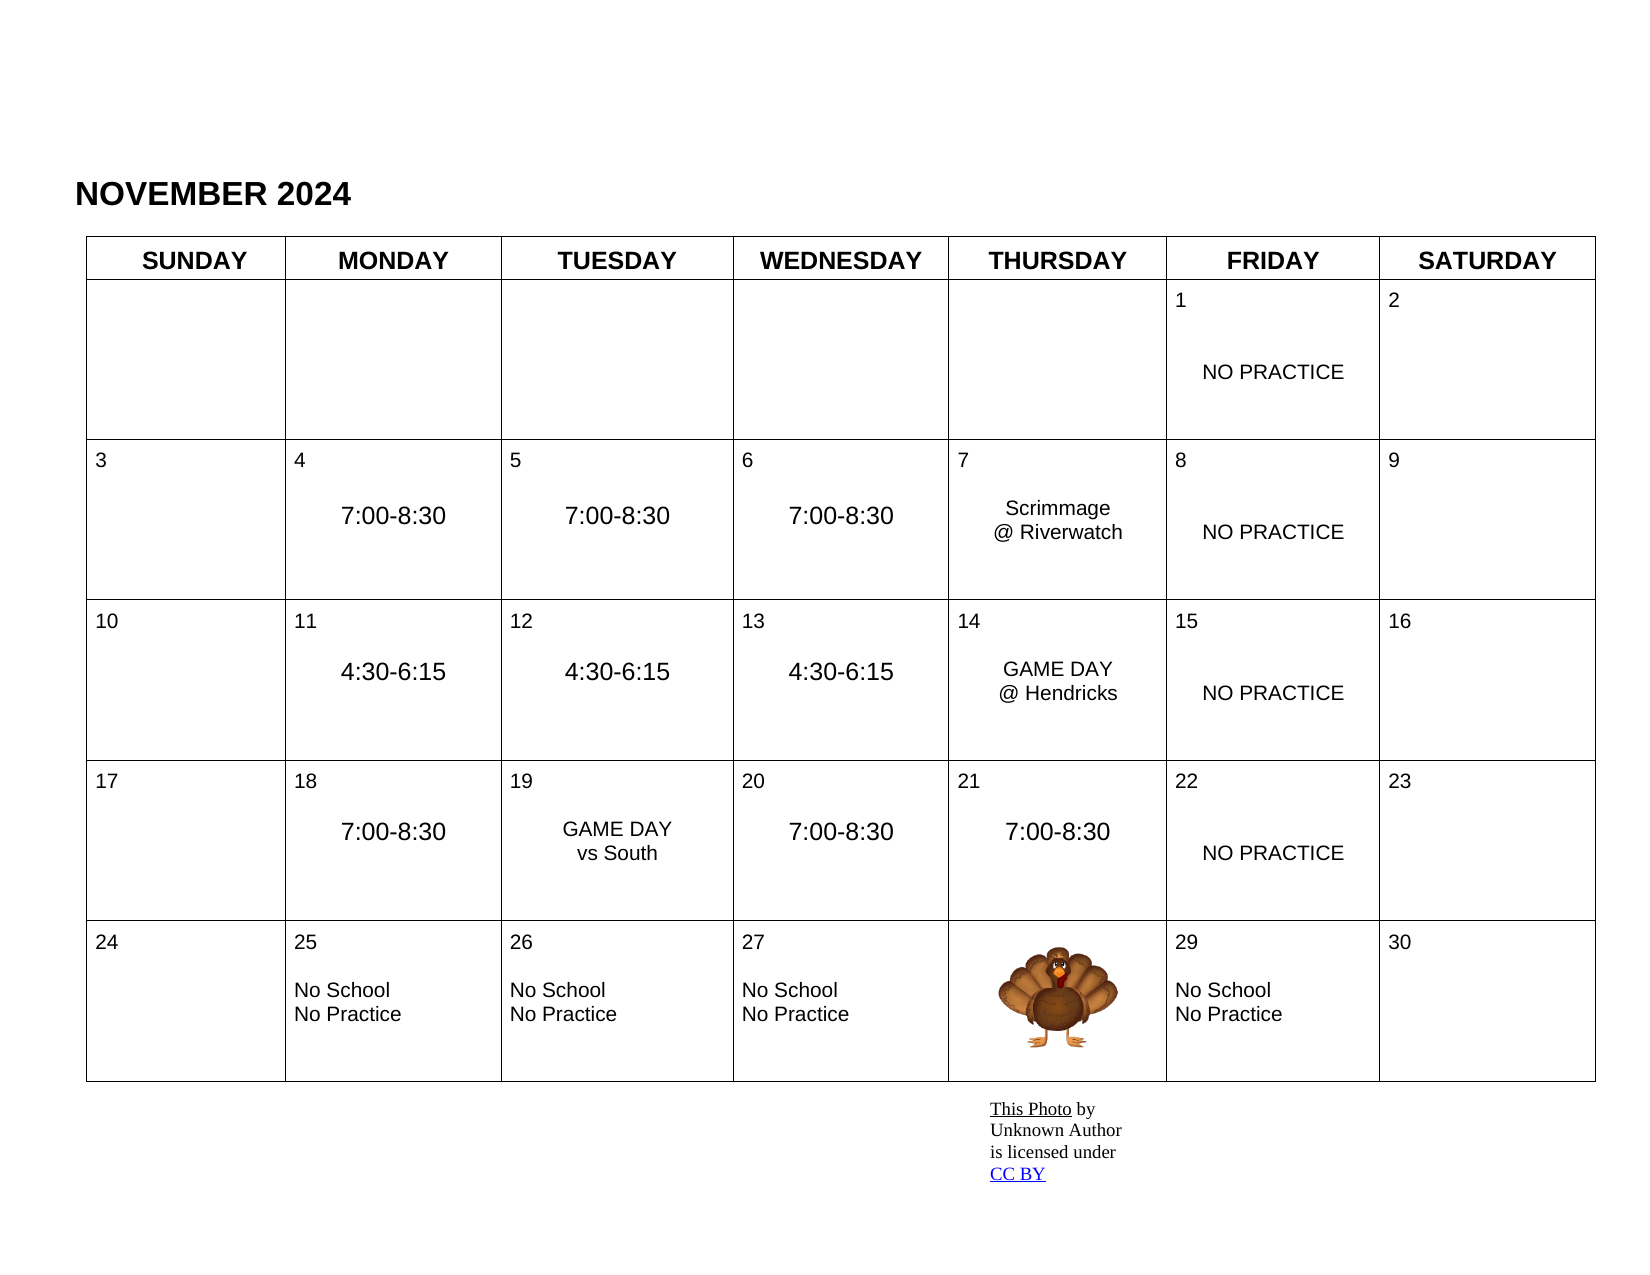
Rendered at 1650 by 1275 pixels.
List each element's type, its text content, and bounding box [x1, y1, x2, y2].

table_cell [286, 280, 501, 439]
table_cell 11 4:30-6:15 [286, 600, 501, 760]
table_cell 3 [87, 440, 285, 599]
table_cell 8 NO PRACTICE [1167, 440, 1379, 599]
table_cell 2 [1380, 280, 1595, 439]
table_header SSUNDAY [87, 237, 285, 278]
table_cell 22 NO PRACTICE [1167, 761, 1379, 920]
table_header FRIDAY [1167, 237, 1379, 278]
table_header MONDAY [286, 237, 501, 278]
table_cell 9 [1380, 440, 1595, 599]
table_cell 25 No School No Practice [286, 921, 501, 1081]
table_cell [87, 280, 285, 439]
table_header WEDNESDAY [734, 237, 948, 278]
table_cell 19 GAME DAY vs South [502, 761, 733, 920]
table_cell 30 [1380, 921, 1595, 1081]
table_cell 15 NO PRACTICE [1167, 600, 1379, 760]
table_cell 17 [87, 761, 285, 920]
table_cell 13 4:30-6:15 [734, 600, 948, 760]
table_header TUESDAY [502, 237, 733, 278]
table_cell 20 7:00-8:30 [734, 761, 948, 920]
table_cell [734, 280, 948, 439]
picture [991, 930, 1125, 1084]
text NOVEMBER 2024 [75, 174, 1575, 212]
table_cell 6 7:00-8:30 [734, 440, 948, 599]
table_cell 7 Scrimmage @ Riverwatch [949, 440, 1166, 599]
table_cell 1 NO PRACTICE [1167, 280, 1379, 439]
table_cell [949, 280, 1166, 439]
table_cell 27 No School No Practice [734, 921, 948, 1081]
table_cell 23 [1380, 761, 1595, 920]
table_cell 24 [87, 921, 285, 1081]
table_cell 12 4:30-6:15 [502, 600, 733, 760]
table_header THURSDAY [949, 237, 1166, 278]
table_cell 28 [949, 921, 1166, 1081]
table_cell 14 GAME DAY @ Hendricks [949, 600, 1166, 760]
table_header SATURDAY [1380, 237, 1595, 278]
table_cell 21 7:00-8:30 [949, 761, 1166, 920]
table_cell 10 [87, 600, 285, 760]
table_cell 5 7:00-8:30 [502, 440, 733, 599]
table_cell 18 7:00-8:30 [286, 761, 501, 920]
table_cell [502, 280, 733, 439]
table_cell 26 No School No Practice [502, 921, 733, 1081]
table_cell 16 [1380, 600, 1595, 760]
table_cell 29 No School No Practice [1167, 921, 1379, 1081]
table_cell 4 7:00-8:30 [286, 440, 501, 599]
